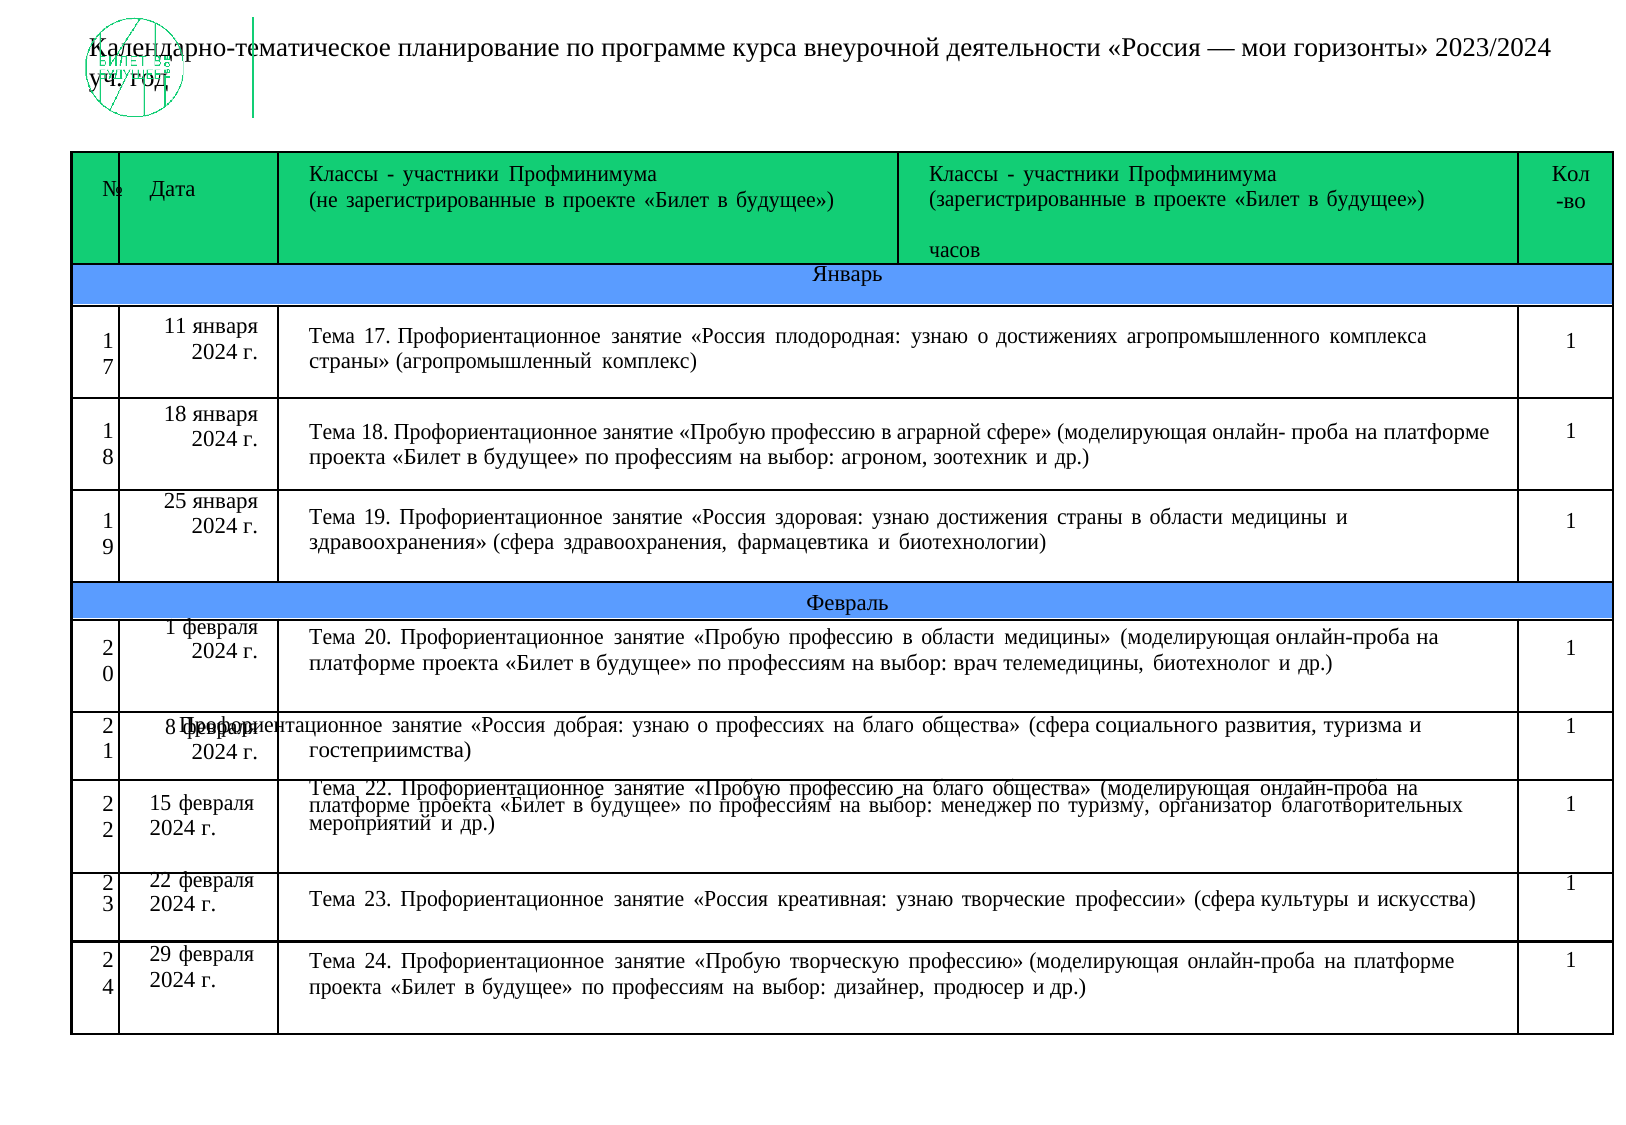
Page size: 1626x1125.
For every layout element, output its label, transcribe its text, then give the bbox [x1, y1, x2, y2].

table_cell 18 января 2024 г. [120, 399, 277, 489]
table_header Классы - участники Профминимума (не зарегистрированные в проекте «Билет в будущее») [279, 153, 897, 263]
table_cell 17 [73, 307, 118, 397]
table_header № [73, 153, 118, 263]
table_cell 1 февраля 2024 г. [120, 621, 277, 711]
table_cell 24 [73, 943, 118, 1032]
table_cell Тема 18. Профориентационное занятие «Пробую профессию в аграрной сфере» (моделирующая онлайн- проба на платформе проекта «Билет в будущее» по профессиям на выбор: агроном, зоотехник и др.) [279, 399, 1517, 489]
table_cell 1 [1519, 621, 1612, 711]
table_cell Тема 23. Профориентационное занятие «Россия креативная: узнаю творческие профессии» (сфера культуры и искусства) [279, 874, 1517, 940]
table_cell 29 февраля 2024 г. [120, 943, 277, 1032]
table_cell Январь [73, 265, 1612, 304]
table_cell 22 [73, 781, 118, 872]
table_cell 1 [1519, 307, 1612, 397]
table_cell 1 [1519, 399, 1612, 489]
table_header Дата [120, 153, 277, 263]
table_cell 1 [1519, 713, 1612, 779]
table_cell Тема 17. Профориентационное занятие «Россия плодородная: узнаю о достижениях агропромышленного комплекса страны» (агропромышленный комплекс) [279, 307, 1517, 397]
table_cell 15 февраля 2024 г. [120, 781, 277, 872]
picture [85, 17, 184, 117]
table_cell 19 [73, 491, 118, 581]
table_cell Тема 20. Профориентационное занятие «Пробую профессию в области медицины» (моделирующая онлайн-проба на платформе проекта «Билет в будущее» по профессиям на выбор: врач телемедицины, биотехнолог и др.) [279, 621, 1517, 711]
table_cell 11 января 2024 г. [120, 307, 277, 397]
table_cell Тема 22. Профориентационное занятие «Пробую профессию на благо общества» (моделирующая онлайн-проба на платформе проекта «Билет в будущее» по профессиям на выбор: менеджер по туризму, организатор благотворительных мероприятий и др.) [279, 781, 1517, 872]
table_cell Февраль [73, 583, 1612, 618]
table_cell 20 [73, 621, 118, 711]
table_cell 21 [73, 713, 118, 779]
table_cell 1 [1519, 943, 1612, 1032]
table_cell Тема 24. Профориентационное занятие «Пробую творческую профессию» (моделирующая онлайн-проба на платформе проекта «Билет в будущее» по профессиям на выбор: дизайнер, продюсер и др.) [279, 943, 1517, 1032]
table_cell 25 января 2024 г. [120, 491, 277, 581]
table_cell 8 февраля 2024 г. [120, 713, 277, 779]
table_cell Тема 21. Профориентационное занятие «Россия добрая: узнаю о профессиях на благо общества» (сфера социального развития, туризма и гостеприимства) [279, 713, 1517, 779]
table_cell Тема 19. Профориентационное занятие «Россия здоровая: узнаю достижения страны в области медицины и здравоохранения» (сфера здравоохранения, фармацевтика и биотехнологии) [279, 491, 1517, 581]
table_cell 18 [73, 399, 118, 489]
table_header Кол-во [1519, 153, 1612, 263]
subtitle Календарно-тематическое планирование по программе курса внеурочной деятельности «Россия — мои горизонты» 2023/2024 уч. год [254, 33, 1588, 92]
table_cell 1 [1519, 781, 1612, 872]
table_cell 1 [1519, 874, 1612, 940]
table_cell 22 февраля 2024 г. [120, 874, 277, 940]
table_header Классы - участники Профминимума (зарегистрированные в проекте «Билет в будущее») часов [899, 153, 1517, 263]
table_cell 1 [1519, 491, 1612, 581]
table_cell 23 [73, 874, 118, 940]
